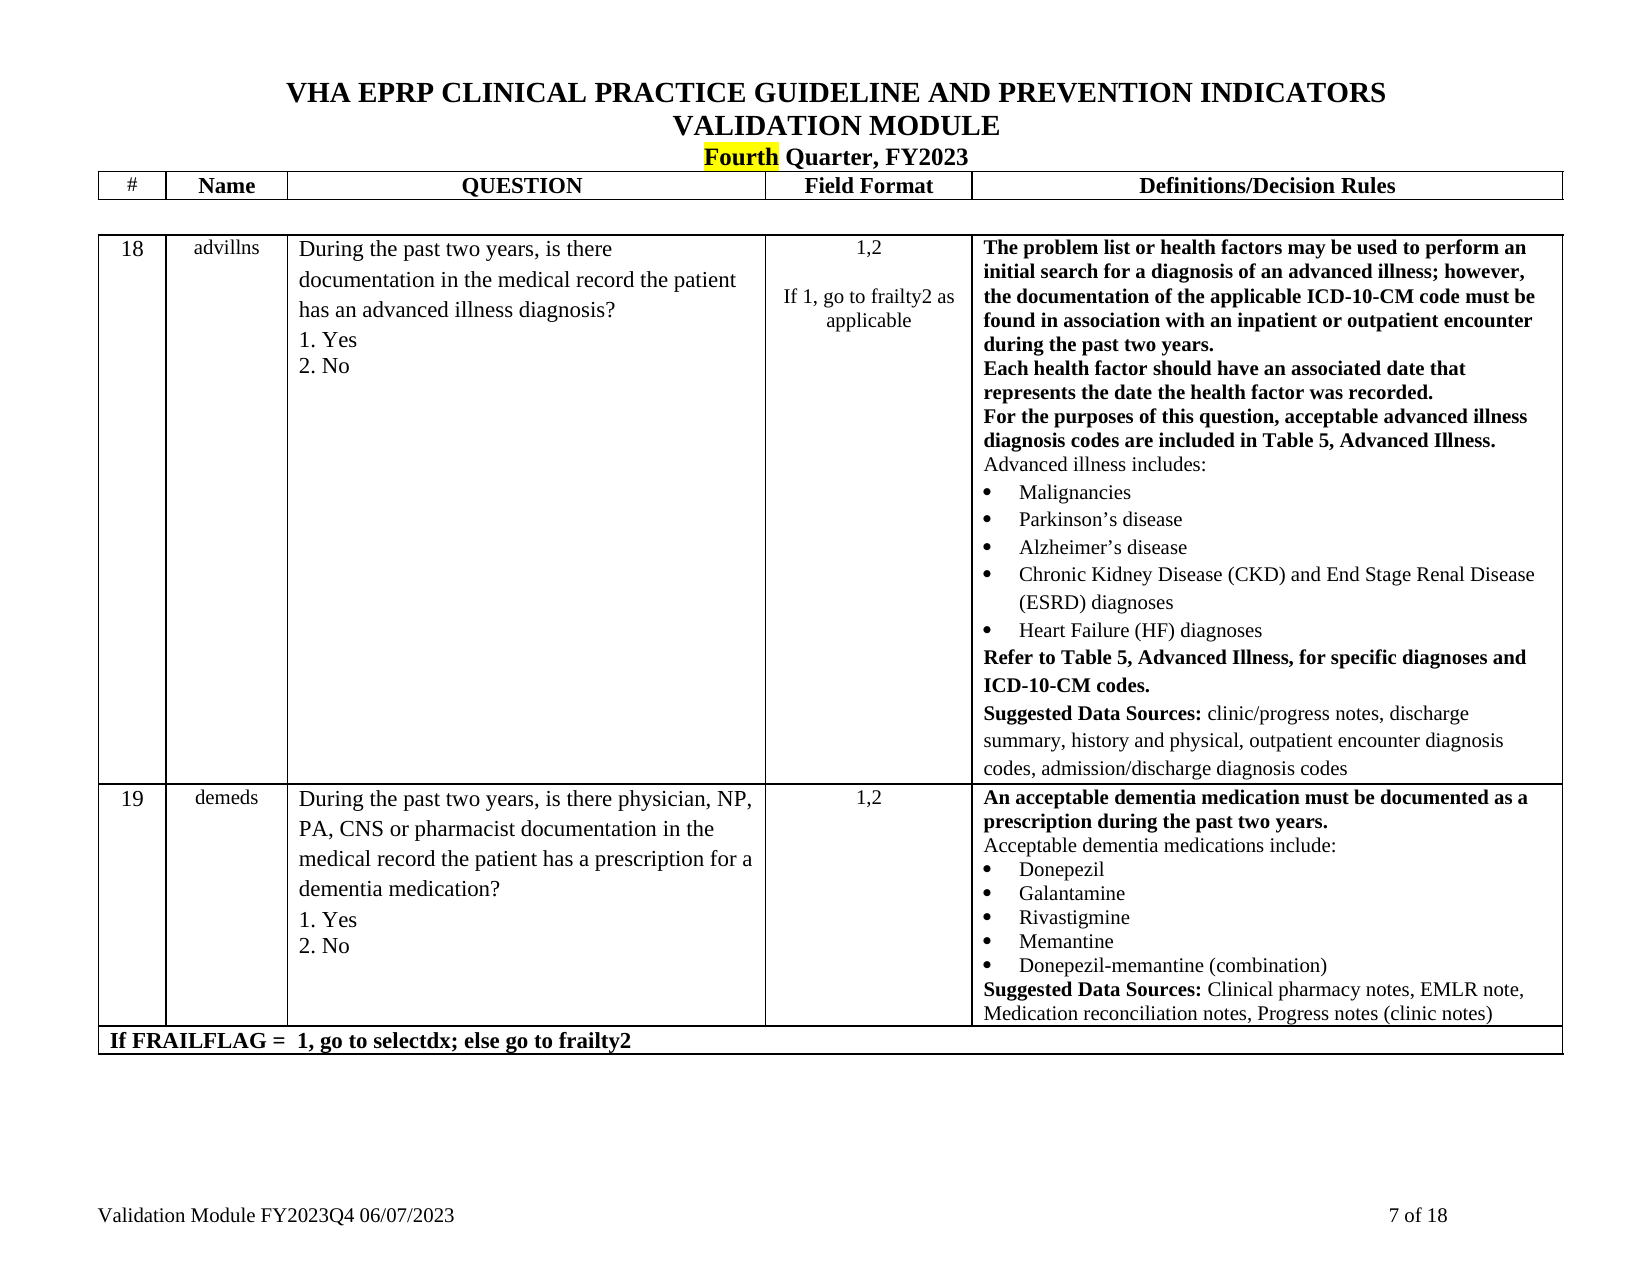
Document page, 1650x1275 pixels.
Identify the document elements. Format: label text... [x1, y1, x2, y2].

table_cell 1,2 If 1, go to frailty2 as applicable [766, 236, 971, 783]
table_cell An acceptable dementia medication must be documented as a prescription during the past two years. Acceptable dementia medications include: Donepezil Galantamine Rivastigmine Memantine Donepezil-memantine (combination) Suggested Data Sources: Clinical pharmacy notes, EMLR note, Medication reconciliation notes, Progress notes (clinic notes) [973, 785, 1562, 1025]
table_cell 18 [99, 236, 165, 783]
table_cell advillns [167, 236, 287, 783]
table_cell demeds [167, 785, 287, 1025]
table_cell During the past two years, is there documentation in the medical record the patient has an advanced illness diagnosis? 1. Yes 2. No [288, 236, 765, 783]
table_cell The problem list or health factors may be used to perform an initial search for a diagnosis of an advanced illness; however, the documentation of the applicable ICD-10-CM code must be found in association with an inpatient or outpatient encounter during the past two years. Each health factor should have an associated date that represents the date the health factor was recorded. For the purposes of this question, acceptable advanced illness diagnosis codes are included in Table 5, Advanced Illness. Advanced illness includes: Malignancies Parkinson’s disease Alzheimer’s disease Chronic Kidney Disease (CKD) and End Stage Renal Disease (ESRD) diagnoses Heart Failure (HF) diagnoses Refer to Table 5, Advanced Illness, for specific diagnoses and ICD-10-CM codes. Suggested Data Sources: clinic/progress notes, discharge summary, history and physical, outpatient encounter diagnosis codes, admission/discharge diagnosis codes [973, 236, 1562, 783]
table_cell If FRAILFLAG = 1, go to selectdx; else go to frailty2 [99, 1027, 1562, 1053]
table_cell During the past two years, is there physician, NP, PA, CNS or pharmacist documentation in the medical record the patient has a prescription for a dementia medication? 1. Yes 2. No [288, 785, 765, 1025]
table_cell 19 [99, 785, 165, 1025]
table_cell 1,2 [766, 785, 971, 1025]
